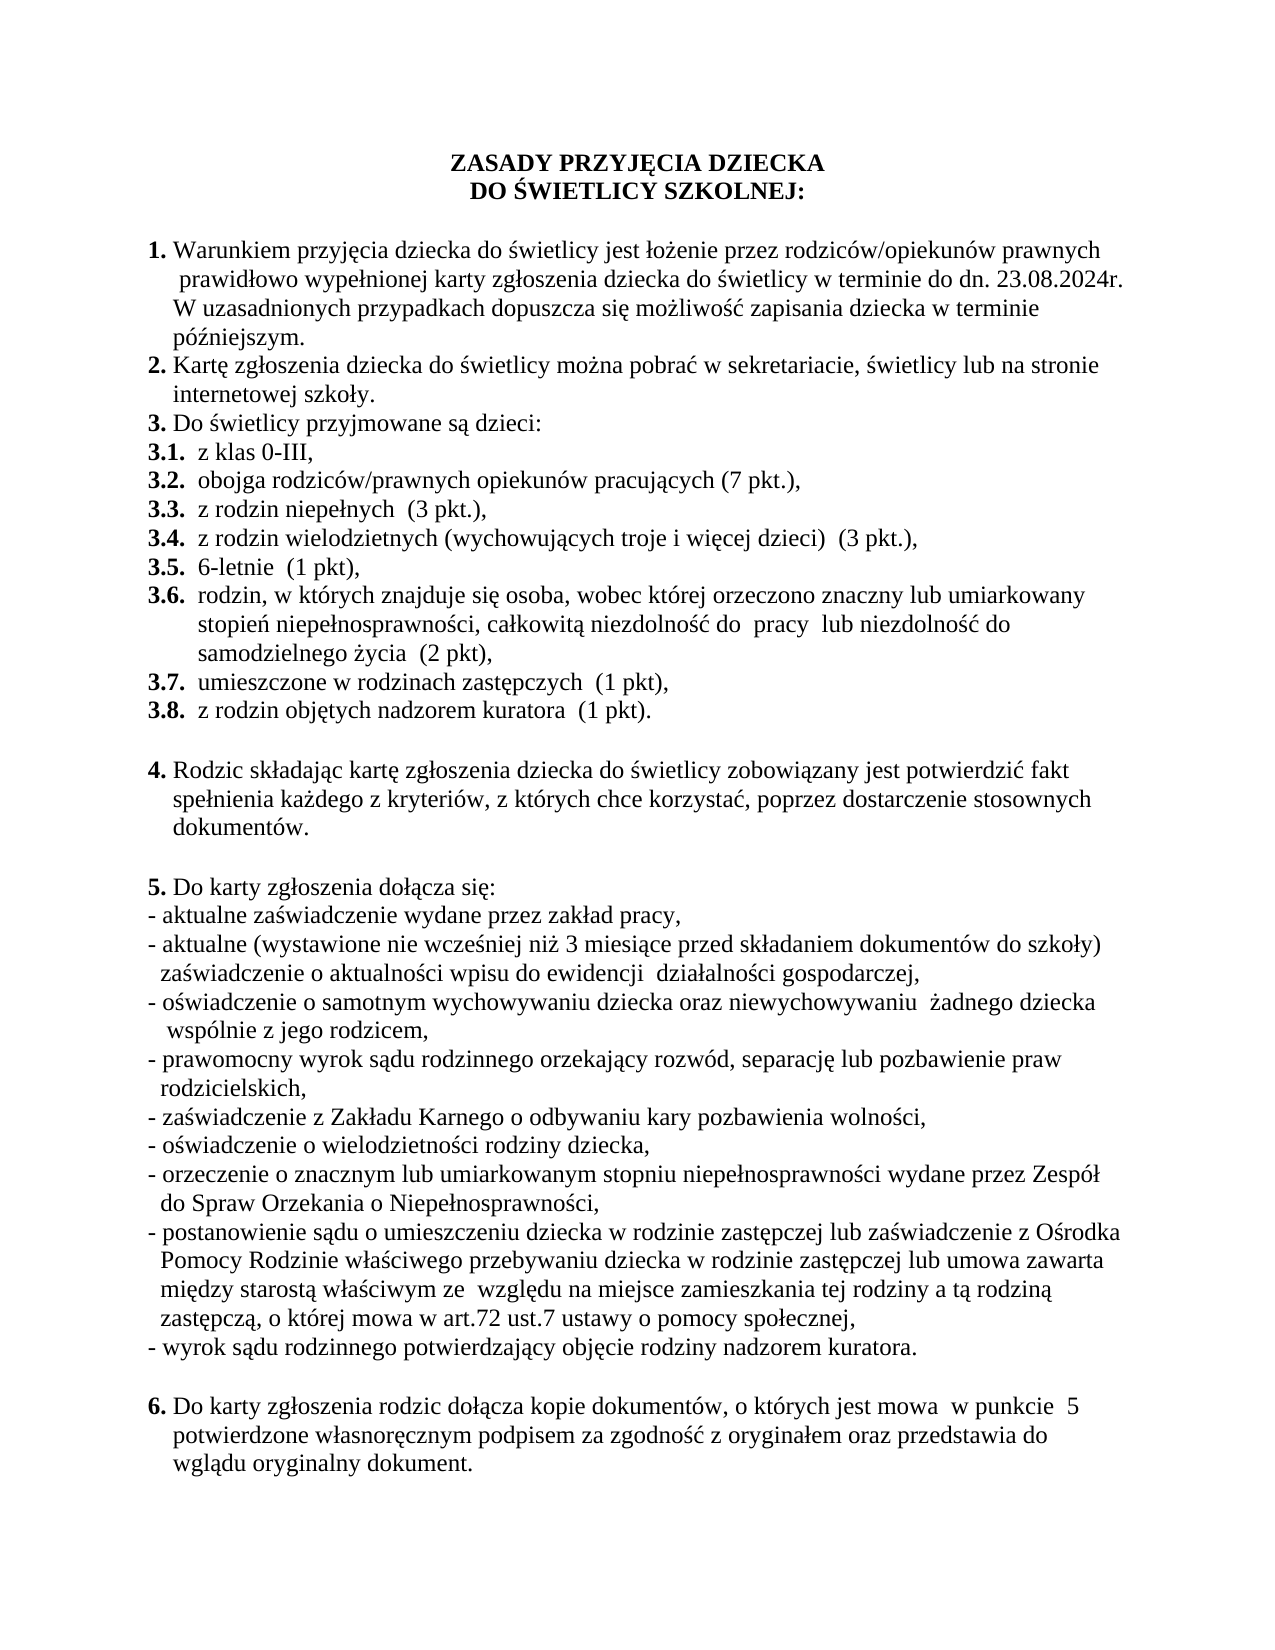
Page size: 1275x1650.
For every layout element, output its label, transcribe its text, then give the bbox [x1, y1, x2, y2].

text DO ŚWIETLICY SZKOLNEJ: [148, 176, 1127, 205]
text 3.7. umieszczone w rodzinach zastępczych (1 pkt), [148, 667, 1127, 696]
text - prawomocny wyrok sądu rodzinnego orzekający rozwód, separację lub pozbawienie praw [148, 1044, 1127, 1073]
text 5. Do karty zgłoszenia dołącza się: [148, 872, 1127, 900]
text 3.8. z rodzin objętych nadzorem kuratora (1 pkt). [148, 696, 1127, 724]
text spełnienia każdego z kryteriów, z których chce korzystać, poprzez dostarczenie stosownych [148, 784, 1127, 812]
text ZASADY PRZYJĘCIA DZIECKA [148, 148, 1127, 176]
text - oświadczenie o wielodzietności rodziny dziecka, [148, 1130, 1127, 1159]
text - oświadczenie o samotnym wychowywaniu dziecka oraz niewychowywaniu żadnego dziecka [148, 987, 1127, 1015]
text prawidłowo wypełnionej karty zgłoszenia dziecka do świetlicy w terminie do dn. 23.08.2024r. [148, 264, 1127, 293]
text - aktualne zaświadczenie wydane przez zakład pracy, [148, 900, 1127, 929]
text dokumentów. [148, 812, 1127, 841]
text zaświadczenie o aktualności wpisu do ewidencji działalności gospodarczej, [148, 958, 1127, 987]
text - aktualne (wystawione nie wcześniej niż 3 miesiące przed składaniem dokumentów do szkoły) [148, 929, 1127, 958]
text - zaświadczenie z Zakładu Karnego o odbywaniu kary pozbawienia wolności, [148, 1102, 1127, 1130]
text do Spraw Orzekania o Niepełnosprawności, [148, 1188, 1127, 1217]
text stopień niepełnosprawności, całkowitą niezdolność do pracy lub niezdolność do [148, 609, 1127, 638]
text 3.4. z rodzin wielodzietnych (wychowujących troje i więcej dzieci) (3 pkt.), [148, 523, 1127, 552]
text 6. Do karty zgłoszenia rodzic dołącza kopie dokumentów, o których jest mowa w punkcie 5 [148, 1391, 1127, 1420]
text wglądu oryginalny dokument. [148, 1448, 1127, 1477]
text 1. Warunkiem przyjęcia dziecka do świetlicy jest łożenie przez rodziców/opiekunów prawnych [148, 236, 1127, 264]
text W uzasadnionych przypadkach dopuszcza się możliwość zapisania dziecka w terminie [148, 293, 1127, 322]
text wspólnie z jego rodzicem, [148, 1015, 1127, 1044]
text zastępczą, o której mowa w art.72 ust.7 ustawy o pomocy społecznej, [148, 1303, 1127, 1332]
text rodzicielskich, [148, 1073, 1127, 1102]
text - orzeczenie o znacznym lub umiarkowanym stopniu niepełnosprawności wydane przez Zespół [148, 1159, 1127, 1188]
text między starostą właściwym ze względu na miejsce zamieszkania tej rodziny a tą rodziną [148, 1274, 1127, 1303]
text 3.3. z rodzin niepełnych (3 pkt.), [148, 494, 1127, 523]
text internetowej szkoły. [148, 379, 1127, 408]
text 4. Rodzic składając kartę zgłoszenia dziecka do świetlicy zobowiązany jest potwierdzić fakt [148, 755, 1127, 784]
text 3. Do świetlicy przyjmowane są dzieci: [148, 408, 1127, 437]
text 3.1. z klas 0-III, [148, 437, 1127, 466]
text 3.2. obojga rodziców/prawnych opiekunów pracujących (7 pkt.), [148, 466, 1127, 494]
text 2. Kartę zgłoszenia dziecka do świetlicy można pobrać w sekretariacie, świetlicy lub na stronie [148, 351, 1127, 379]
text potwierdzone własnoręcznym podpisem za zgodność z oryginałem oraz przedstawia do [148, 1420, 1127, 1448]
text 3.6. rodzin, w których znajduje się osoba, wobec której orzeczono znaczny lub umiarkowany [148, 581, 1127, 609]
text samodzielnego życia (2 pkt), [148, 638, 1127, 667]
text późniejszym. [148, 322, 1127, 351]
text - wyrok sądu rodzinnego potwierdzający objęcie rodziny nadzorem kuratora. [148, 1332, 1127, 1360]
text Pomocy Rodzinie właściwego przebywaniu dziecka w rodzinie zastępczej lub umowa zawarta [148, 1245, 1127, 1274]
text 3.5. 6-letnie (1 pkt), [148, 552, 1127, 581]
text - postanowienie sądu o umieszczeniu dziecka w rodzinie zastępczej lub zaświadczenie z Ośrodka [148, 1217, 1127, 1245]
